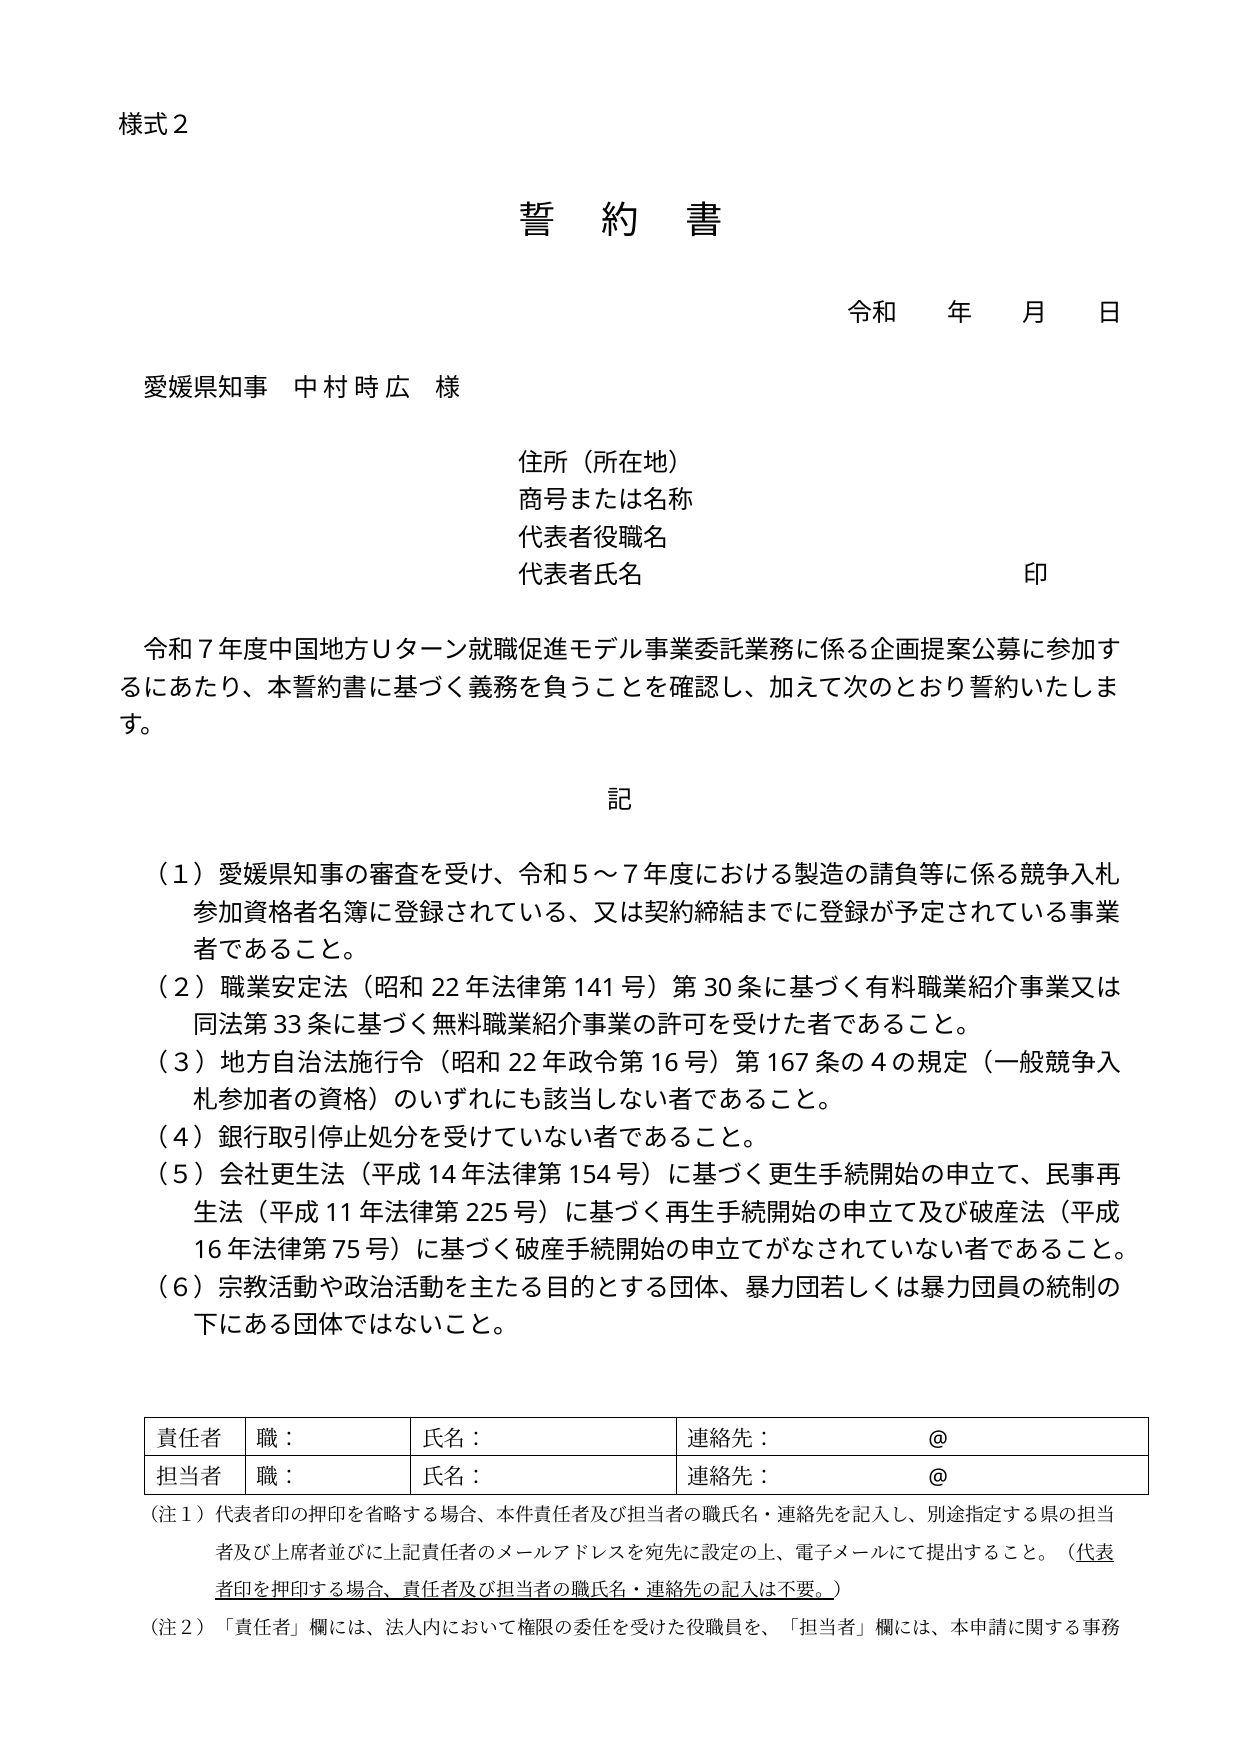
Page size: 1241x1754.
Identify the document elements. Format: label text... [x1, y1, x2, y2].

table_cell 担当者 [145, 1456, 245, 1494]
text （２）職業安定法（昭和22年法律第141号）第30条に基づく有料職業紹介事業又は同法第33条に基づく無料職業紹介事業の許可を受けた者であること。 [118, 967, 1122, 1042]
table_header 職： [246, 1418, 410, 1455]
text （４）銀行取引停止処分を受けていない者であること。 [118, 1117, 1122, 1154]
table_header 連絡先： @ [677, 1418, 1148, 1455]
table_cell 職： [246, 1456, 410, 1494]
text （６）宗教活動や政治活動を主たる目的とする団体、暴力団若しくは暴力団員の統制の下にある団体ではないこと。 [118, 1267, 1122, 1342]
text 愛媛県知事 中 村 時 広 様 [118, 367, 1122, 404]
text 誓約書 [118, 179, 1122, 254]
text （５）会社更生法（平成14年法律第154号）に基づく更生手続開始の申立て、民事再生法（平成11年法律第225号）に基づく再生手続開始の申立て及び破産法（平成16年法律第75号）に基づく破産手続開始の申立てがなされていない者であること。 [118, 1154, 1122, 1267]
text 令和 年 月 日 [118, 292, 1122, 329]
text （３）地方自治法施行令（昭和22年政令第16号）第167条の４の規定（一般競争入札参加者の資格）のいずれにも該当しない者であること。 [118, 1042, 1122, 1117]
text 様式２ [118, 104, 1122, 142]
table_cell 氏名： [411, 1456, 676, 1494]
text 代表者役職名 [118, 517, 1122, 554]
text （１）愛媛県知事の審査を受け、令和５～７年度における製造の請負等に係る競争入札参加資格者名簿に登録されている、又は契約締結までに登録が予定されている事業者であること。 [118, 854, 1122, 967]
text 住所（所在地） [118, 442, 1122, 479]
table_header 責任者 [145, 1418, 245, 1455]
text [140, 1607, 1122, 1645]
text 商号または名称 [118, 479, 1122, 517]
text 記 [118, 779, 1122, 817]
text 代表者氏名 印 [118, 554, 1122, 592]
text 令和７年度中国地方Ｕターン就職促進モデル事業委託業務に係る企画提案公募に参加するにあたり、本誓約書に基づく義務を負うことを確認し、加えて次のとおり誓約いたします。 [118, 629, 1122, 742]
table_header 氏名： [411, 1418, 676, 1455]
table_cell 連絡先： @ [677, 1456, 1148, 1494]
text （注１）代表者印の押印を省略する場合、本件責任者及び担当者の職氏名・連絡先を記入し、別途指定する県の担当者及び上席者並びに上記責任者のメールアドレスを宛先に設定の上、電子メールにて提出すること。（代表者印を押印する場合、責任者及び担当者の職氏名・連絡先の記入は不要。） [140, 1495, 1122, 1607]
